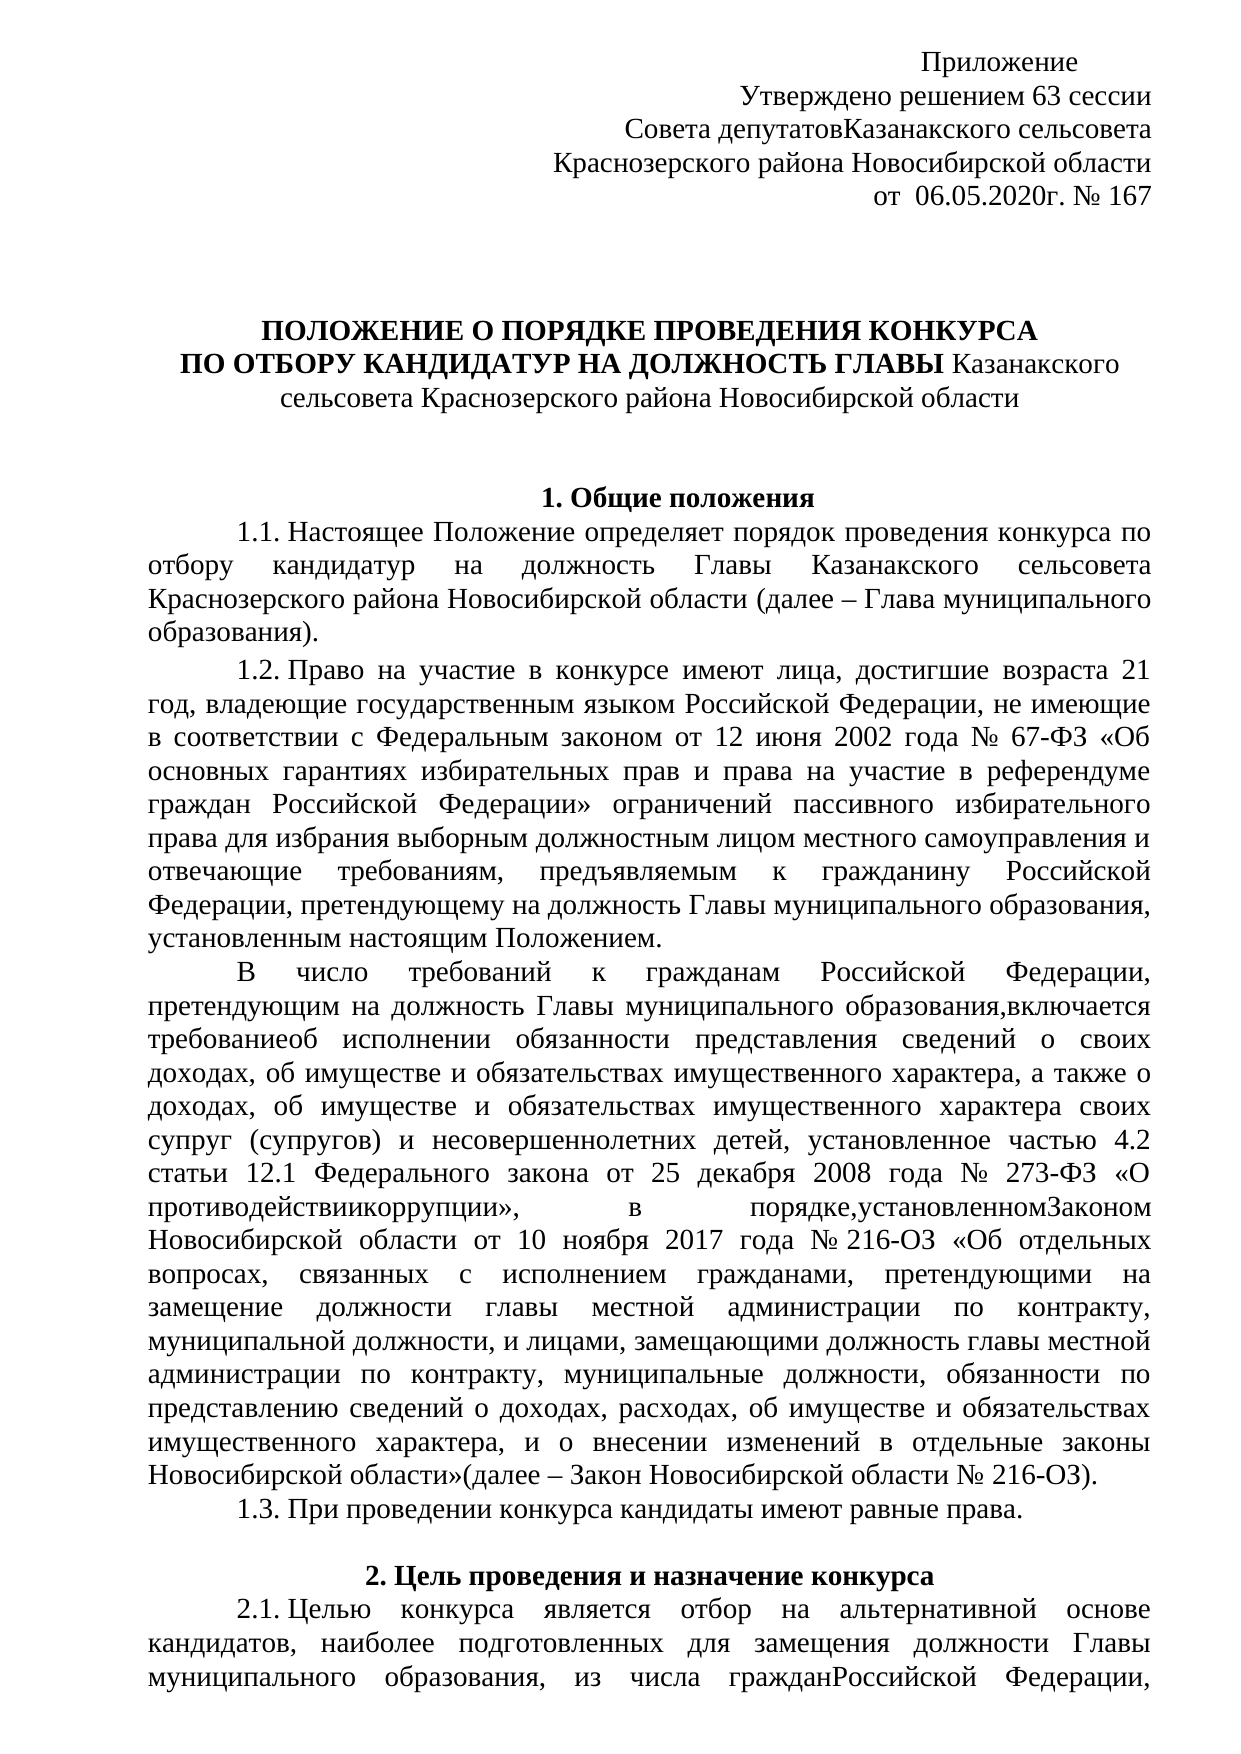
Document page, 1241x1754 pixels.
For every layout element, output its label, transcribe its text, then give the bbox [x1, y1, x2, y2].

text Утверждено решением 63 сессии [148, 78, 1152, 111]
text Приложение [148, 44, 1152, 78]
text 1.1. Настоящее Положение определяет порядок проведения конкурса по отбору кандидатур на должность Главы Казанакского сельсовета Краснозерского района Новосибирской области (далее – Глава муниципального образования). [148, 514, 1152, 648]
text 1.2. Право на участие в конкурсе имеют лица, достигшие возраста 21 год, владеющие государственным языком Российской Федерации, не имеющие в соответствии с Федеральным законом от 12 июня 2002 года № 67-ФЗ «Об основных гарантиях избирательных прав и права на участие в референдуме граждан Российской Федерации» ограничений пассивного избирательного права для избрания выборным должностным лицом местного самоуправления и отвечающие требованиям, предъявляемым к гражданину Российской Федерации, претендующему на должность Главы муниципального образования, установленным настоящим Положением. [148, 652, 1152, 954]
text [148, 1592, 1152, 1692]
text ПОЛОЖЕНИЕ О ПОРЯДКЕ ПРОВЕДЕНИЯ КОНКУРСА [148, 313, 1152, 346]
text Краснозерского района Новосибирской области [148, 145, 1152, 178]
text В число требований к гражданам Российской Федерации, претендующим на должность Главы муниципального образования,включается требованиеоб исполнении обязанности представления сведений о своих доходах, об имуществе и обязательствах имущественного характера, а также о доходах, об имуществе и обязательствах имущественного характера своих супруг (супругов) и несовершеннолетних детей, установленное частью 4.2 статьи 12.1 Федерального закона от 25 декабря 2008 года № 273-ФЗ «О противодействиикоррупции», в порядке,установленномЗаконом Новосибирской области от 10 ноября 2017 года № 216-ОЗ «Об отдельных вопросах, связанных с исполнением гражданами, претендующими на замещение должности главы местной администрации по контракту, муниципальной должности, и лицами, замещающими должность главы местной администрации по контракту, муниципальные должности, обязанности по представлению сведений о доходах, расходах, об имуществе и обязательствах имущественного характера, и о внесении изменений в отдельные законы Новосибирской области»(далее ‒ Закон Новосибирской области № 216-ОЗ). [148, 954, 1152, 1491]
text от 06.05.2020г. № 167 [148, 178, 1152, 212]
text 2. Цель проведения и назначение конкурса [148, 1558, 1152, 1592]
text Совета депутатовКазанакского сельсовета [148, 111, 1152, 145]
text ПО ОТБОРУ КАНДИДАТУР НА ДОЛЖНОСТЬ ГЛАВЫ Казанакского сельсовета Краснозерского района Новосибирской области [148, 346, 1152, 413]
text 1.3. При проведении конкурса кандидаты имеют равные права. [148, 1491, 1152, 1524]
text 1. Общие положения [148, 480, 1152, 514]
